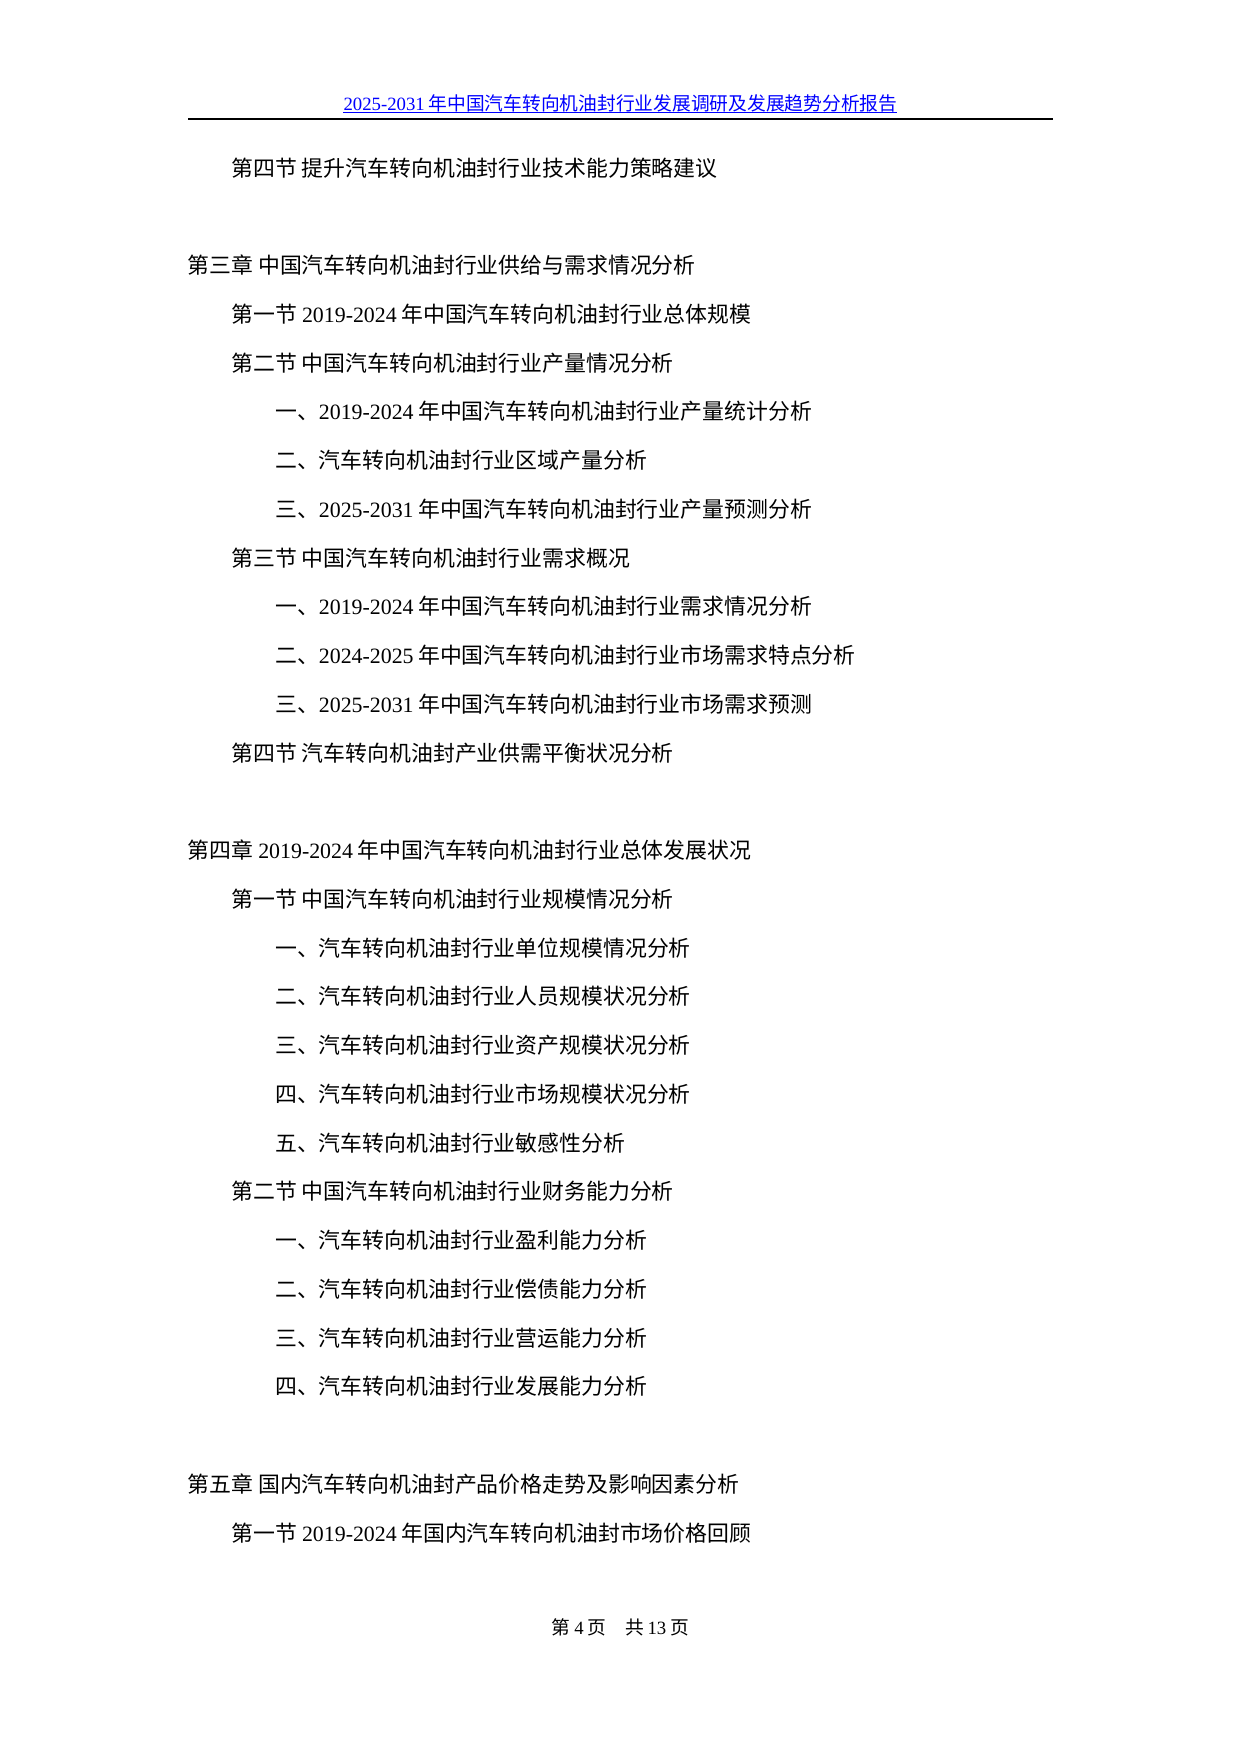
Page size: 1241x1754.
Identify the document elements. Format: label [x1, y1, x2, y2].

text [187, 150, 1053, 1548]
